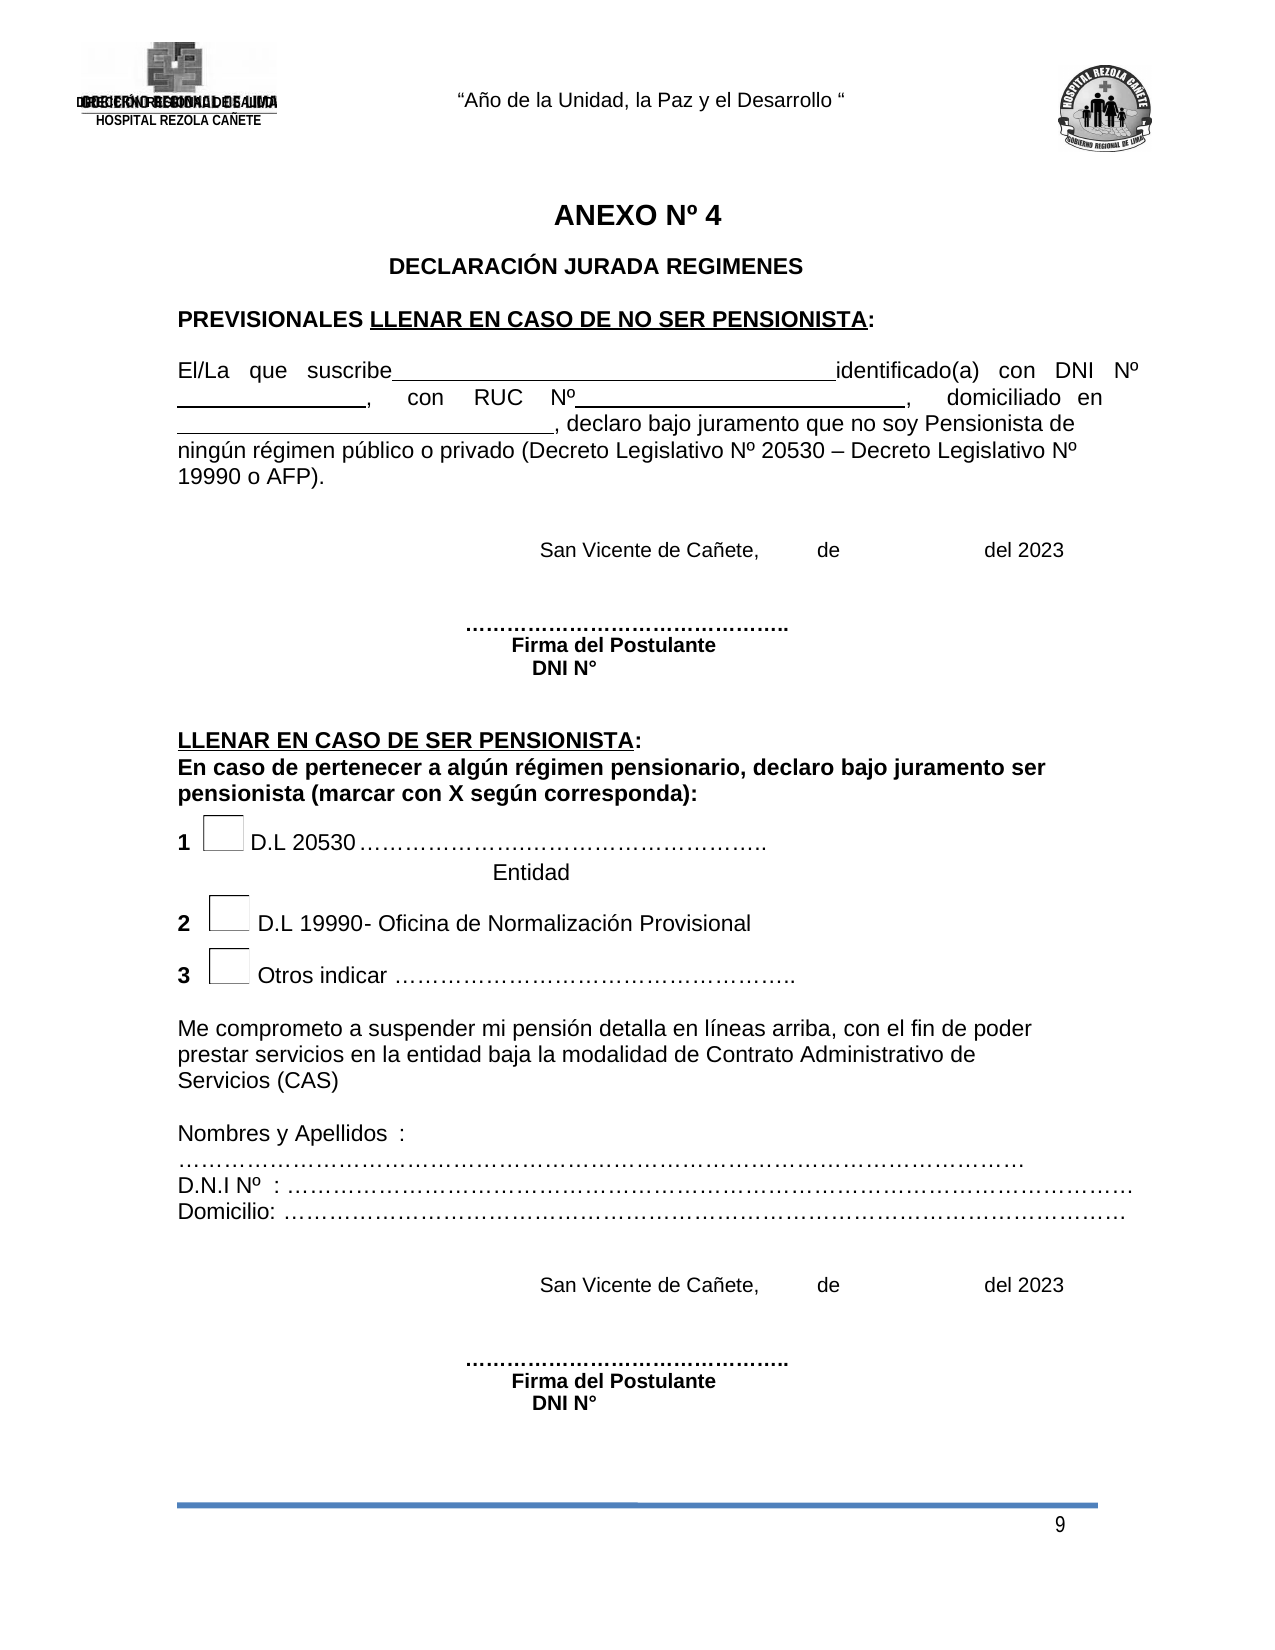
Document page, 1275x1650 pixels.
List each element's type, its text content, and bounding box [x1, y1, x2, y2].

text 3 Otros indicar …………………………………………….. [177, 948, 1150, 988]
picture [1058, 65, 1152, 152]
text 2 D.L 19990 - Oficina de Normalización Provisional [177, 896, 1150, 936]
text ………………………………………………………………………………………………… [177, 1146, 1150, 1173]
text En caso de pertenecer a algún régimen pensionario, declaro bajo juramento ser pensionista (marcar con X según corresponda): [177, 754, 1096, 806]
picture [209, 895, 250, 931]
text Domicilio: ………………………………………………………………………………………………… [177, 1199, 1150, 1225]
picture [81, 42, 277, 114]
text 1 D.L 20530 ………………….………………………….. [177, 817, 1150, 859]
text San Vicente de Cañete, de del 2023 [164, 1273, 1150, 1297]
text D.N.I Nº : ………………………………………………………………………………………………… [177, 1173, 1150, 1199]
text DNI N° [503, 1392, 1150, 1415]
text El/La que suscribe identificado(a) con DNI Nº [177, 358, 1150, 384]
text LLENAR EN CASO DE SER PENSIONISTA: [177, 727, 1150, 754]
picture [850, 1510, 1098, 1540]
text Nombres y Apellidos : [177, 1120, 1150, 1146]
picture [203, 815, 244, 851]
text ……………………………………….. [164, 611, 1150, 635]
picture [209, 948, 250, 984]
text Firma del Postulante [511, 1371, 1150, 1392]
text San Vicente de Cañete, de del 2023 [164, 538, 1150, 562]
text , con RUC Nº , domiciliado en [177, 384, 1150, 410]
text Firma del Postulante [511, 635, 1150, 657]
text Entidad [492, 859, 1150, 885]
text , declaro bajo juramento que no soy Pensionista de ningún régimen público o privado (Decreto Legislativo Nº 20530 – Decreto Legislativo Nº 19990 o AFP). [177, 410, 1096, 489]
text Me comprometo a suspender mi pensión detalla en líneas arriba, con el fin de poder prestar servicios en la entidad baja la modalidad de Contrato Administrativo de Servicios (CAS) [177, 1014, 1068, 1094]
text ANEXO Nº 4 [218, 197, 1057, 231]
text DNI N° [503, 657, 1150, 679]
text ……………………………………….. [164, 1347, 1150, 1371]
text DECLARACIÓN JURADA REGIMENES PREVISIONALES LLENAR EN CASO DE NO SER PENSIONISTA: [177, 253, 888, 332]
